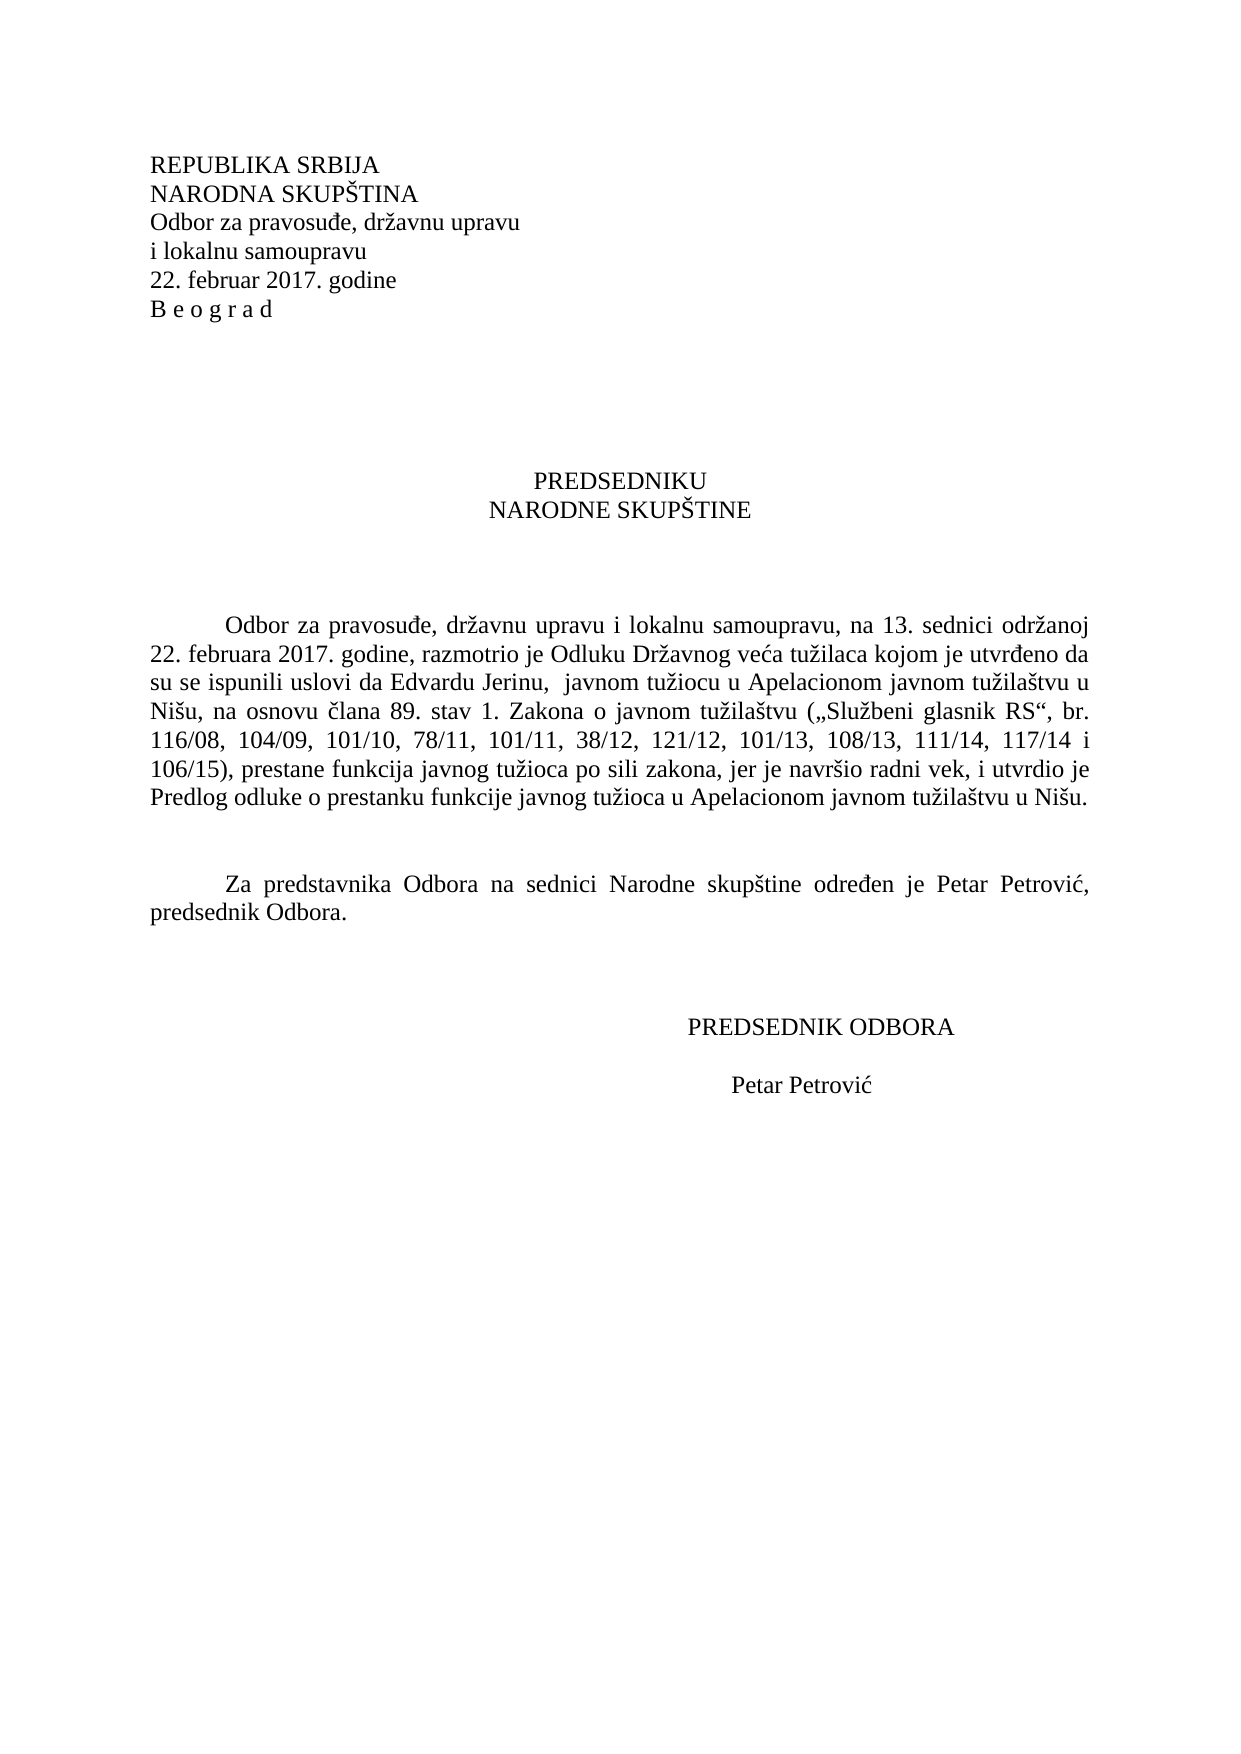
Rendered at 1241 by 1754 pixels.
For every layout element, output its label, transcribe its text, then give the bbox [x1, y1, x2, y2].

text NARODNA SKUPŠTINA [150, 179, 1090, 207]
text 22. februar 2017. godine [150, 265, 1090, 294]
text B e o g r a d [150, 294, 1090, 322]
text PREDSEDNIKU [150, 466, 1090, 495]
text PREDSEDNIK ODBORA [150, 1012, 1090, 1041]
text i lokalnu samoupravu [150, 236, 1090, 265]
text NARODNE SKUPŠTINE [150, 495, 1090, 524]
text Odbor za pravosuđe, državnu upravu [150, 207, 1090, 236]
text Odbor za pravosuđe, državnu upravu i lokalnu samoupravu, na 13. sednici održanoj 22. februara 2017. godine, razmotrio je Odluku Državnog veća tužilaca kojom je utvrđeno da su se ispunili uslovi da Edvardu Jerinu, javnom tužiocu u Apelacionom javnom tužilaštvu u Nišu, na osnovu člana 89. stav 1. Zakona o javnom tužilaštvu („Službeni glasnik RS“, br. 116/08, 104/09, 101/10, 78/11, 101/11, 38/12, 121/12, 101/13, 108/13, 111/14, 117/14 i 106/15), prestane funkcija javnog tužioca po sili zakona, jer je navršio radni vek, i utvrdio je Predlog odluke o prestanku funkcije javnog tužioca u Apelacionom javnom tužilaštvu u Nišu. [150, 610, 1090, 811]
text Za predstavnika Odbora na sednici Narodne skupštine određen je Petar Petrović, predsednik Odbora. [150, 869, 1090, 926]
text Petar Petrović [150, 1070, 1090, 1099]
text REPUBLIKA SRBIJA [150, 150, 1090, 179]
